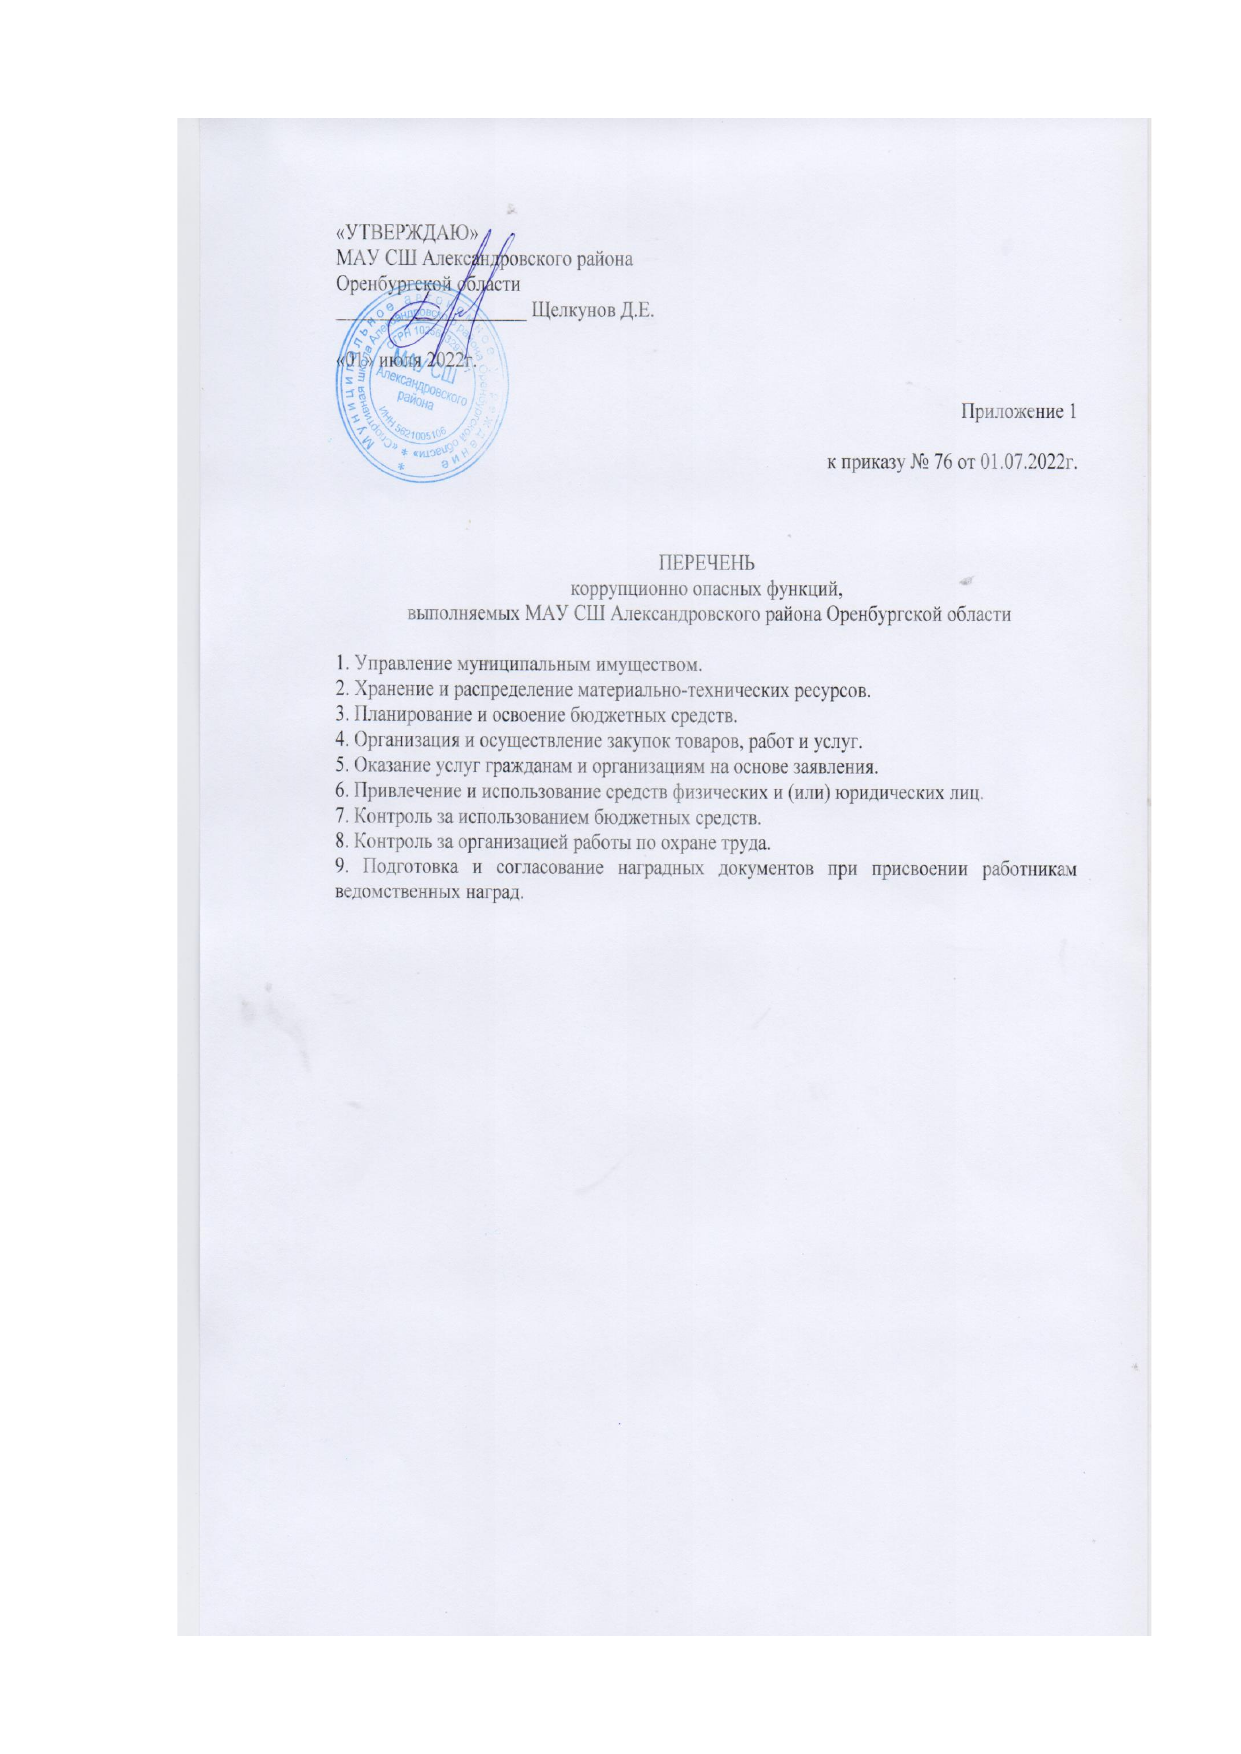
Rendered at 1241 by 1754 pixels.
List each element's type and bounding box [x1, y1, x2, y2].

picture [177, 118, 1152, 1636]
